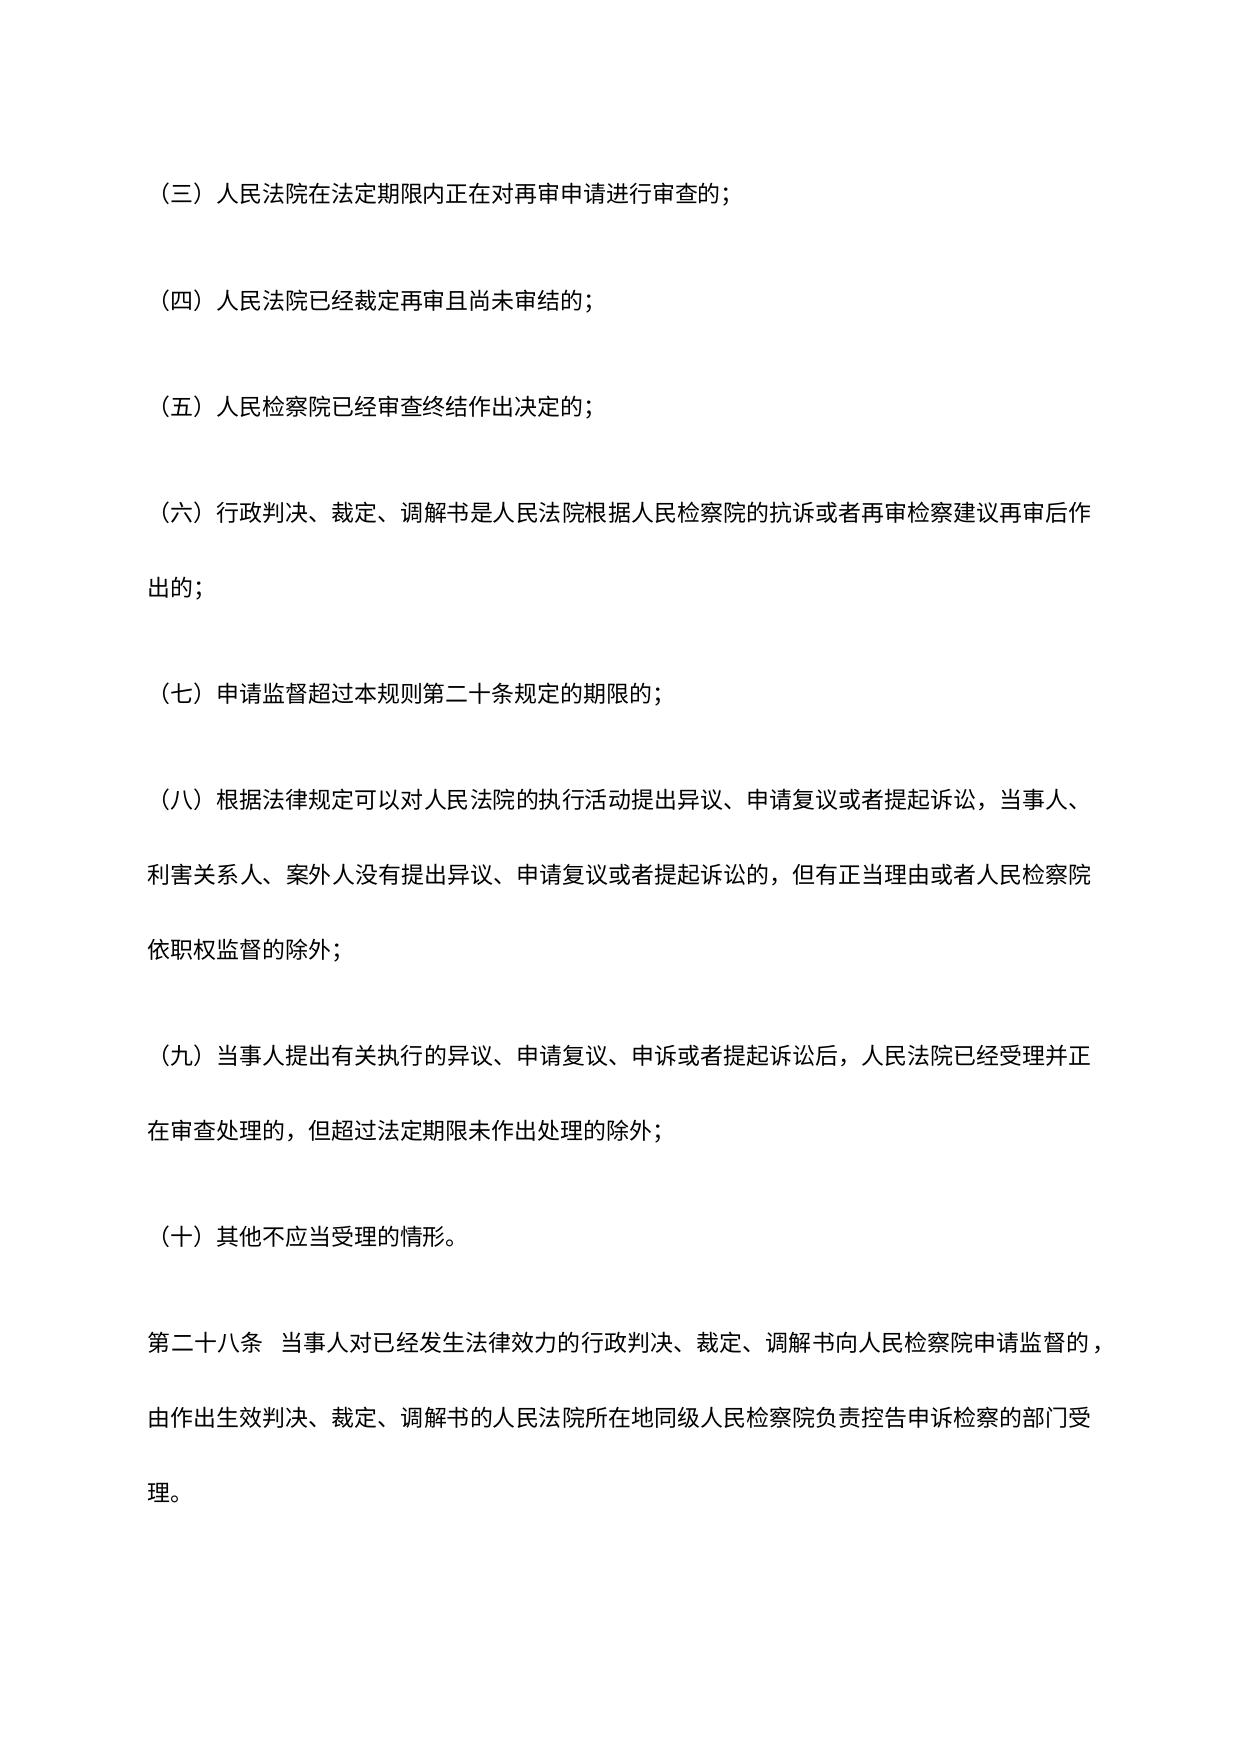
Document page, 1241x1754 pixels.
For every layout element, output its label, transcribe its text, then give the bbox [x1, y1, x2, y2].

text （三）人民法院在法定期限内正在对再审申请进行审查的； [148, 161, 1092, 226]
text （四）人民法院已经裁定再审且尚未审结的； [148, 267, 1092, 332]
text （五）人民检察院已经审查终结作出决定的； [148, 373, 1092, 438]
text （七）申请监督超过本规则第二十条规定的期限的； [148, 660, 1092, 725]
text （六）行政判决、裁定、调解书是人民法院根据人民检察院的抗诉或者再审检察建议再审后作出的； [148, 479, 1092, 619]
text （十）其他不应当受理的情形。 [148, 1203, 1092, 1268]
text （八）根据法律规定可以对人民法院的执行活动提出异议、申请复议或者提起诉讼，当事人、利害关系人、案外人没有提出异议、申请复议或者提起诉讼的，但有正当理由或者人民检察院依职权监督的除外； [148, 766, 1092, 981]
text （九）当事人提出有关执行的异议、申请复议、申诉或者提起诉讼后，人民法院已经受理并正在审查处理的，但超过法定期限未作出处理的除外； [148, 1022, 1092, 1162]
text 第二十八条 当事人对已经发生法律效力的行政判决、裁定、调解书向人民检察院申请监督的，由作出生效判决、裁定、调解书的人民法院所在地同级人民检察院负责控告申诉检察的部门受理。 [148, 1309, 1092, 1524]
